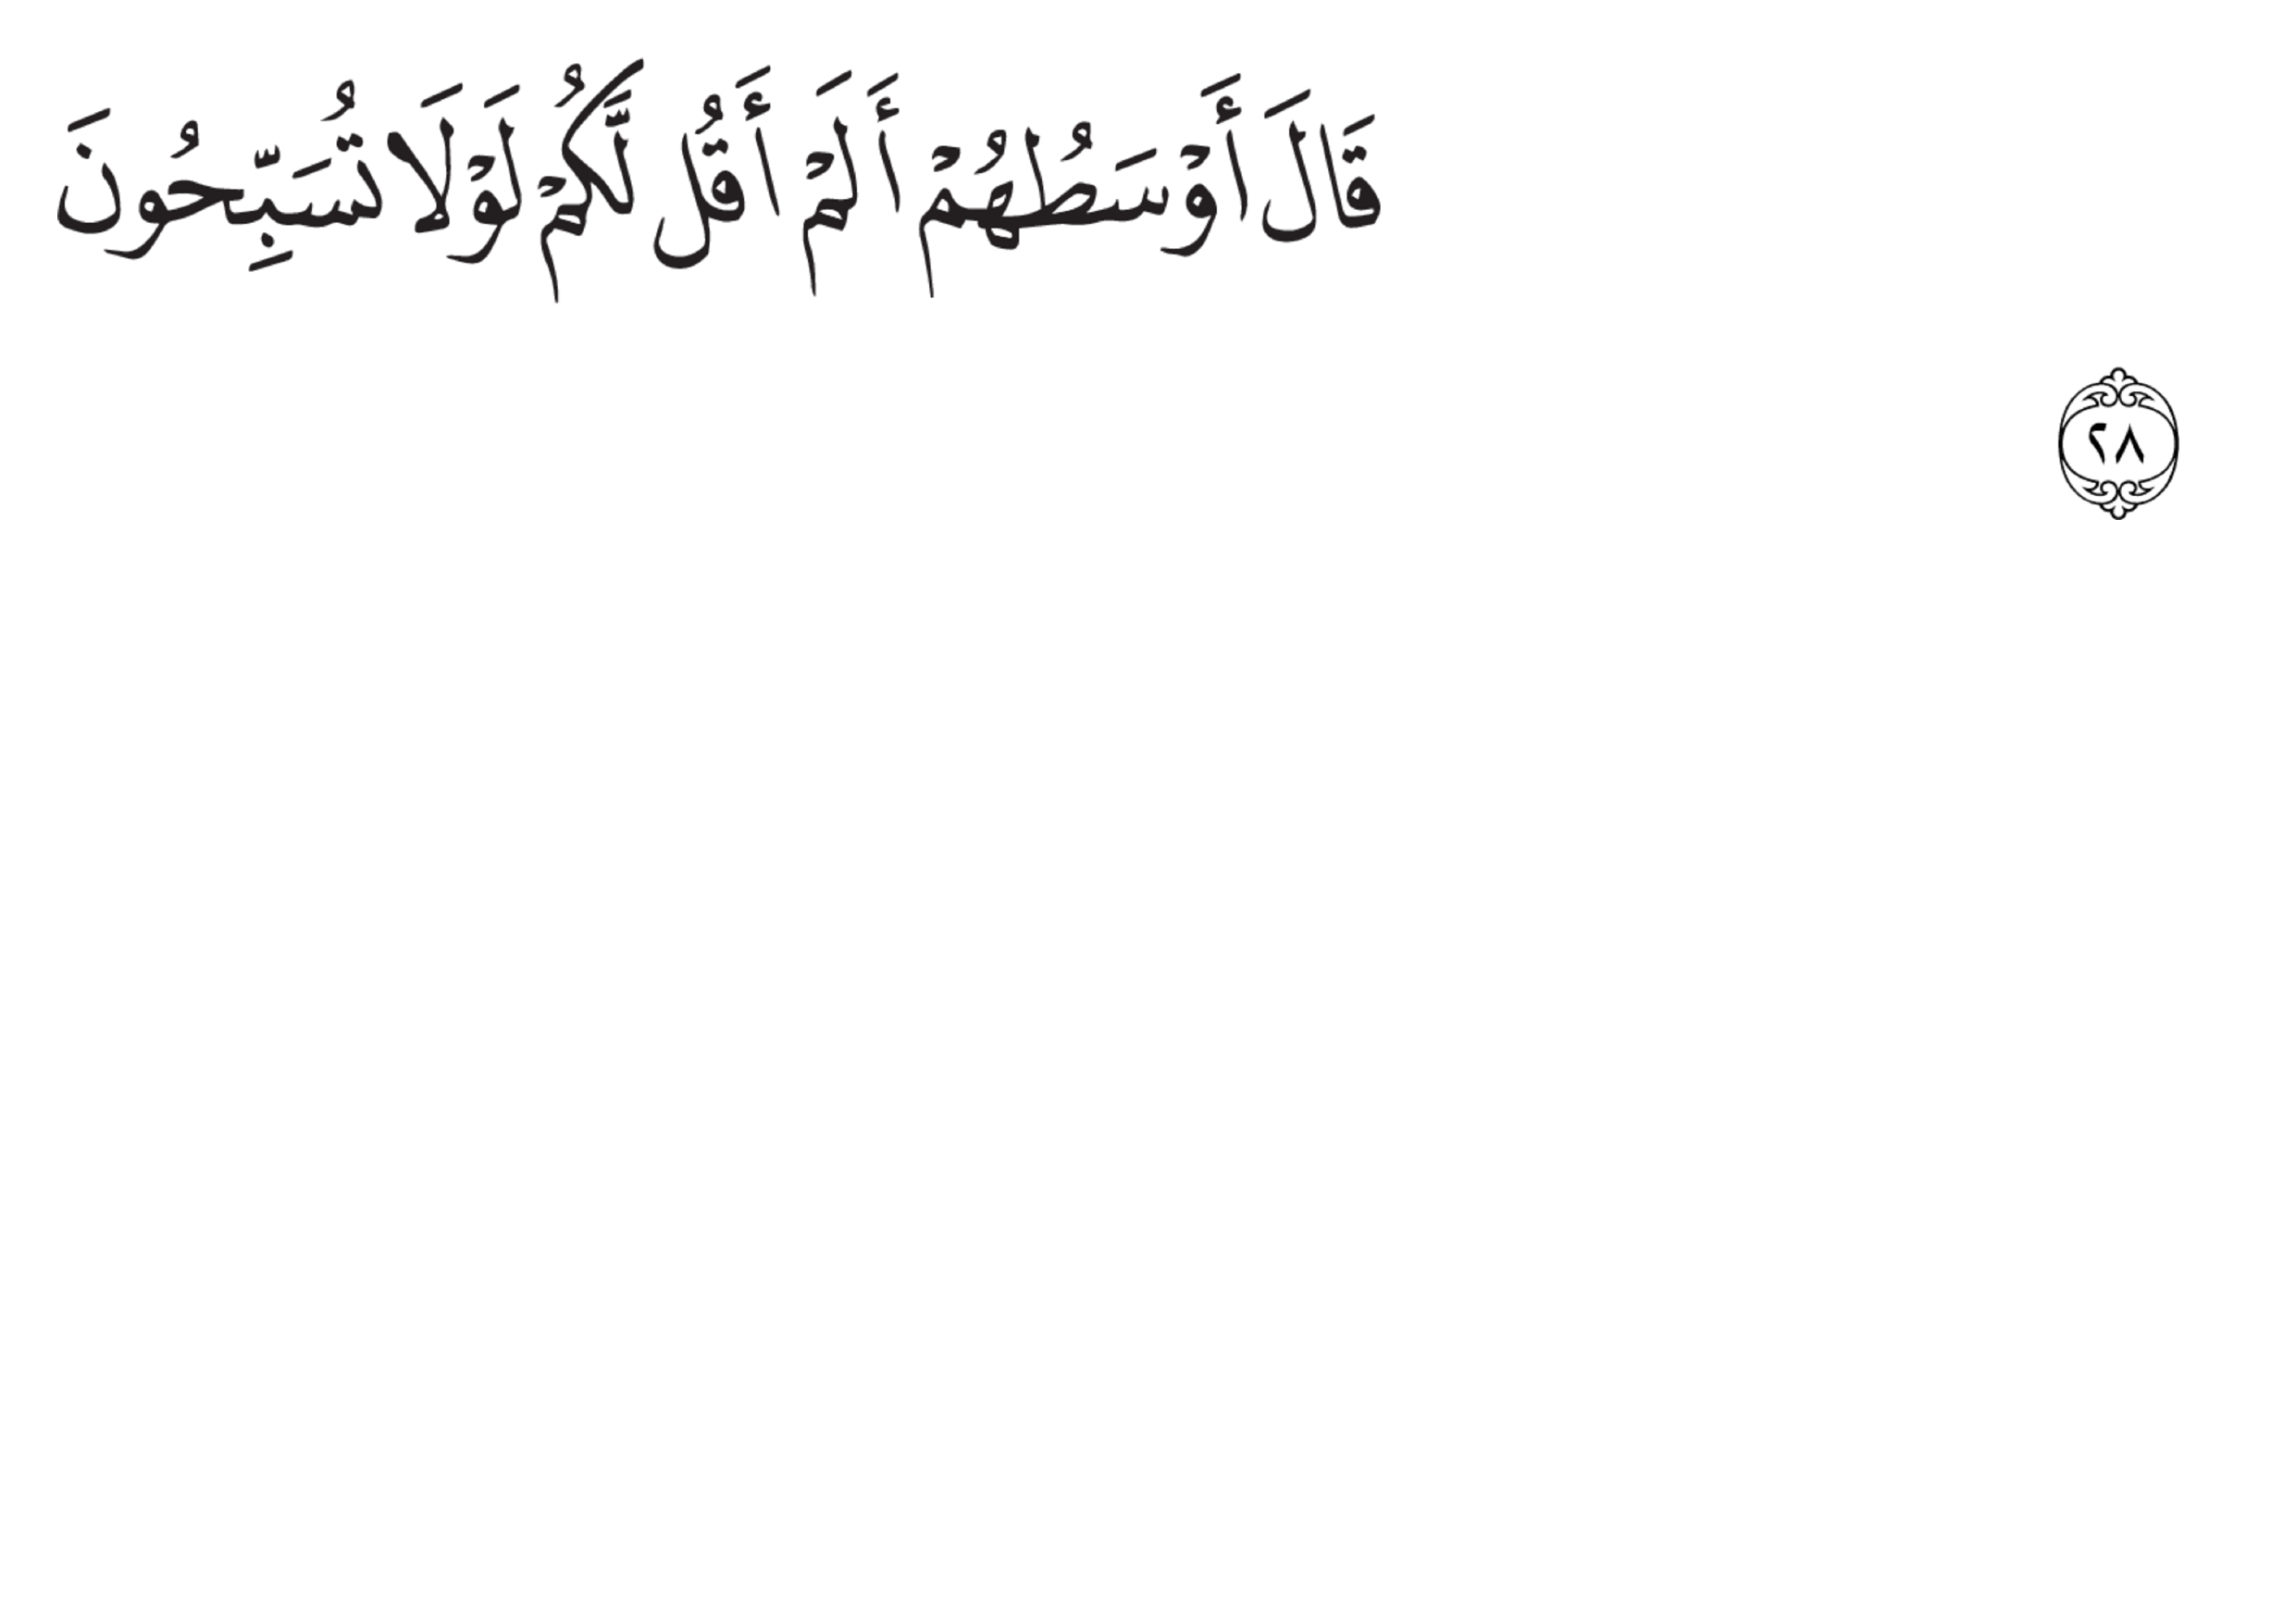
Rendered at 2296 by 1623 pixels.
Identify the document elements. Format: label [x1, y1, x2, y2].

picture [57, 57, 2179, 520]
